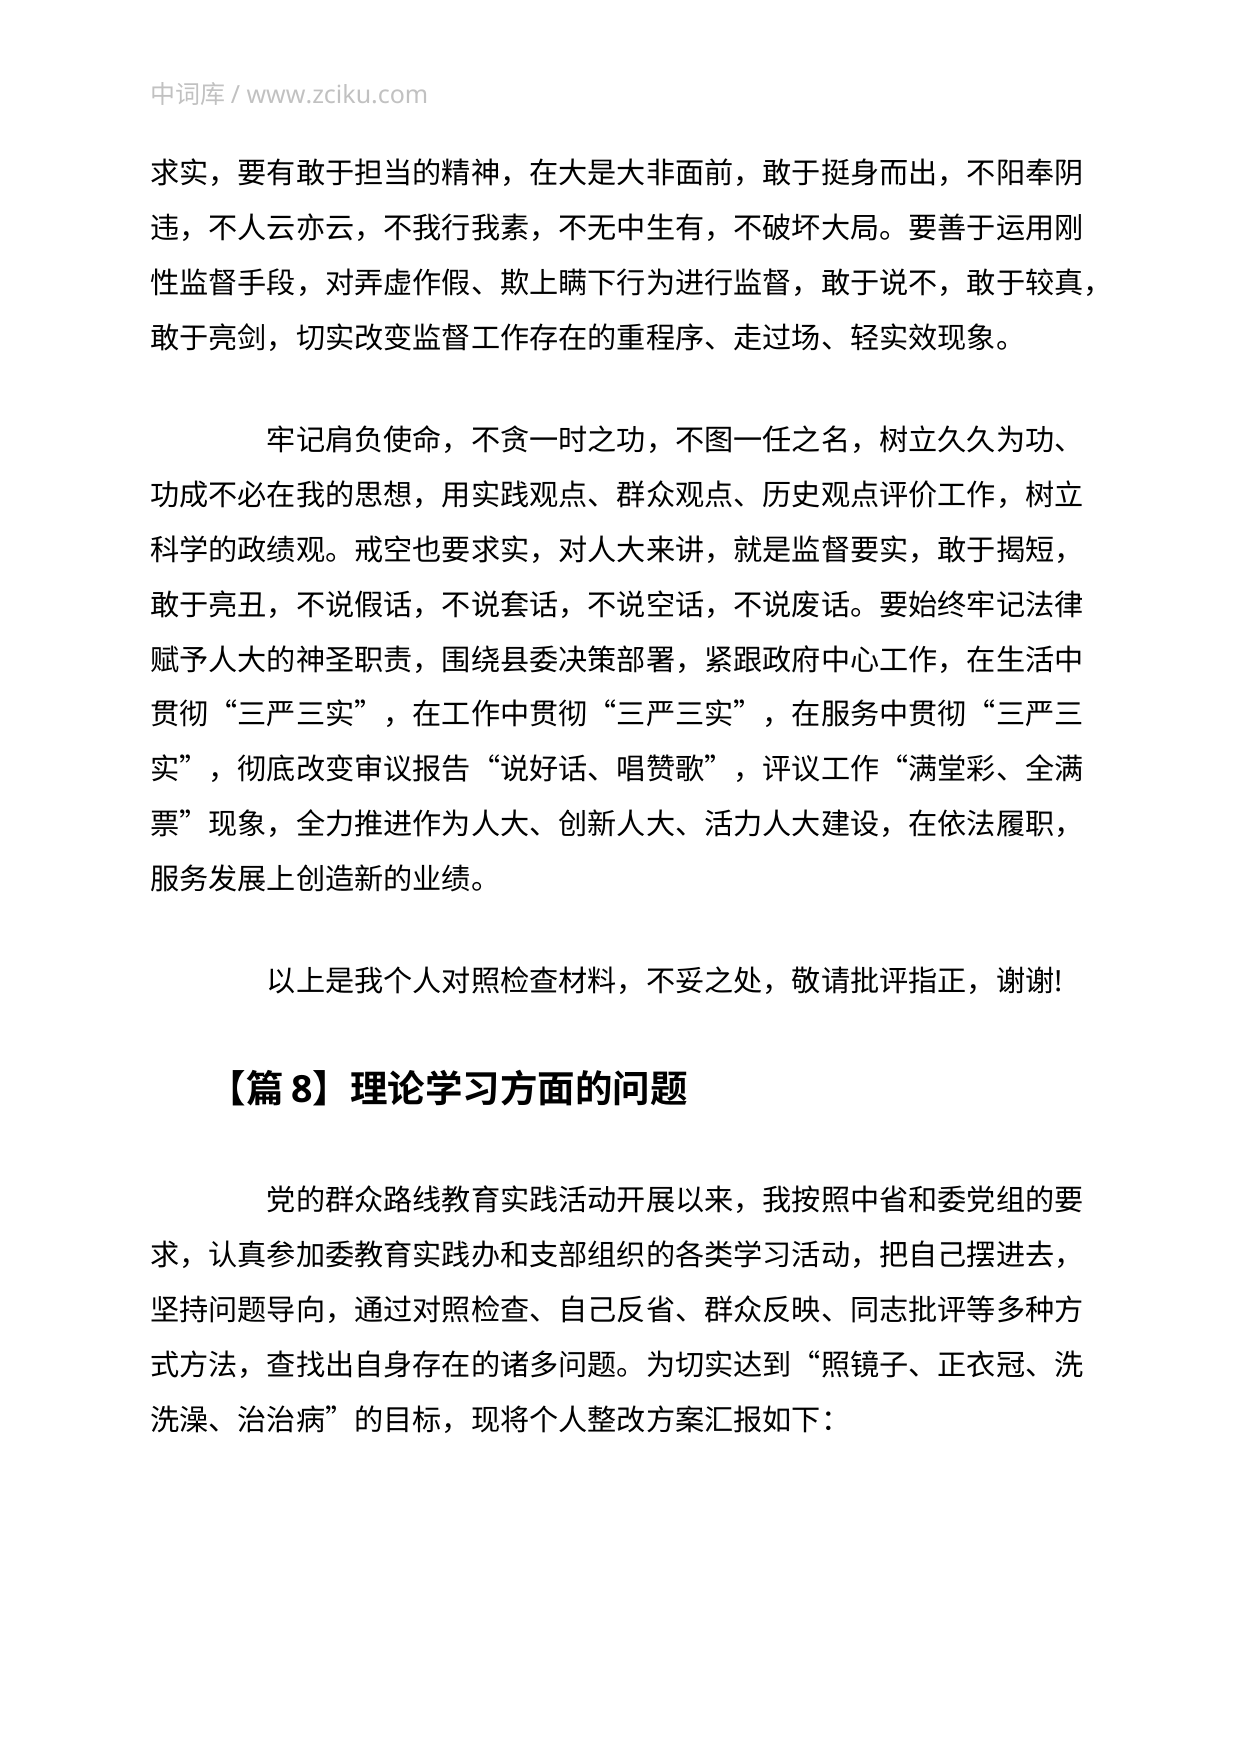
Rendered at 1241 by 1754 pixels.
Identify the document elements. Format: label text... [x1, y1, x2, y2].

text 党的群众路线教育实践活动开展以来，我按照中省和委党组的要求，认真参加委教育实践办和支部组织的各类学习活动，把自己摆进去，坚持问题导向，通过对照检查、自己反省、群众反映、同志批评等多种方式方法，查找出自身存在的诸多问题。为切实达到“照镜子、正衣冠、洗洗澡、治治病”的目标，现将个人整改方案汇报如下： [150, 1177, 1090, 1439]
text 以上是我个人对照检查材料，不妥之处，敬请批评指正，谢谢! [150, 957, 1090, 1000]
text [150, 150, 1090, 357]
text 【篇8】理论学习方面的问题 [150, 1059, 1090, 1114]
text 牢记肩负使命，不贪一时之功，不图一任之名，树立久久为功、功成不必在我的思想，用实践观点、群众观点、历史观点评价工作，树立科学的政绩观。戒空也要求实，对人大来讲，就是监督要实，敢于揭短，敢于亮丑，不说假话，不说套话，不说空话，不说废话。要始终牢记法律赋予人大的神圣职责，围绕县委决策部署，紧跟政府中心工作，在生活中贯彻“三严三实”，在工作中贯彻“三严三实”，在服务中贯彻“三严三实”，彻底改变审议报告“说好话、唱赞歌”，评议工作“满堂彩、全满票”现象，全力推进作为人大、创新人大、活力人大建设，在依法履职，服务发展上创造新的业绩。 [150, 416, 1090, 898]
